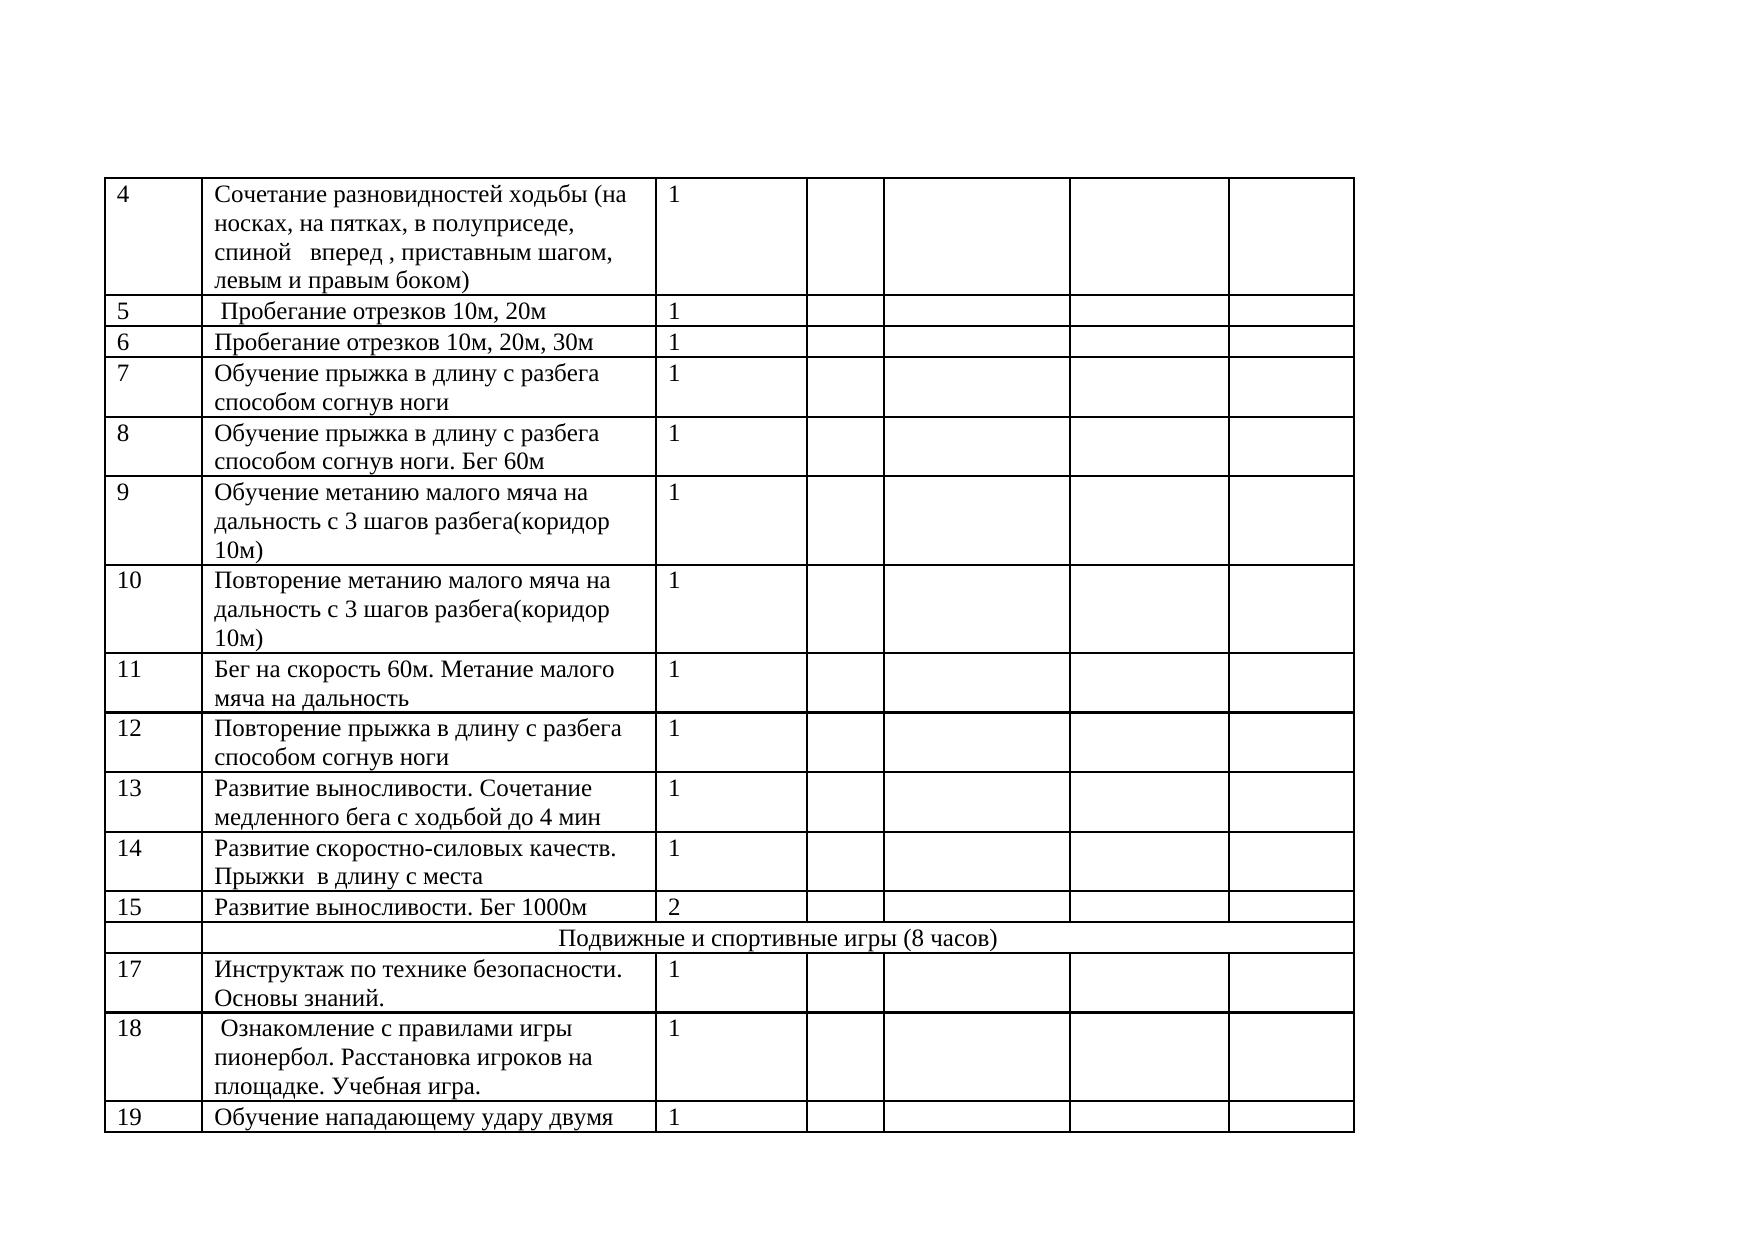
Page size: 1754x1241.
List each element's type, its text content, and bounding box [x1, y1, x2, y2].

table_cell [1230, 418, 1353, 475]
table_cell [885, 296, 1069, 325]
table_cell Повторение прыжка в длину с разбега способом согнув ноги [203, 714, 655, 771]
table_cell [1230, 327, 1353, 356]
table_cell [808, 179, 883, 294]
table_cell [1071, 418, 1228, 475]
table_cell 1 [657, 477, 806, 563]
table_cell 1 [657, 296, 806, 325]
table_cell [885, 327, 1069, 356]
table_cell 11 [106, 654, 201, 711]
table_cell 1 [657, 327, 806, 356]
table_cell [808, 833, 883, 890]
table_cell Сочетание разновидностей ходьбы (на носках, на пятках, в полуприседе, спиной вперед , приставным шагом, левым и правым боком) [203, 179, 655, 294]
table_cell [1071, 358, 1228, 416]
table_cell [1071, 714, 1228, 771]
table_cell [1071, 773, 1228, 831]
table_cell [885, 1014, 1069, 1100]
table_cell [885, 773, 1069, 831]
table_cell Развитие скоростно-силовых качеств. Прыжки в длину с места [203, 833, 655, 890]
table_cell Развитие выносливости. Сочетание медленного бега с ходьбой до 4 мин [203, 773, 655, 831]
table_cell 1 [657, 714, 806, 771]
table_cell [1071, 954, 1228, 1011]
table_cell [885, 566, 1069, 652]
table_cell 15 [106, 892, 201, 921]
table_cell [203, 1102, 655, 1131]
table_cell Обучение прыжка в длину с разбега способом согнув ноги [203, 358, 655, 416]
table_cell [808, 714, 883, 771]
table_cell [1071, 179, 1228, 294]
table_cell [1071, 1014, 1228, 1100]
table_cell [1071, 566, 1228, 652]
table_cell 1 [657, 773, 806, 831]
table_cell [106, 923, 201, 952]
table_cell [808, 296, 883, 325]
table_cell [808, 477, 883, 563]
table_cell [1230, 296, 1353, 325]
table_cell Повторение метанию малого мяча на дальность с 3 шагов разбега(коридор 10м) [203, 566, 655, 652]
table_cell Обучение прыжка в длину с разбега способом согнув ноги. Бег 60м [203, 418, 655, 475]
table_cell Обучение метанию малого мяча на дальность с 3 шагов разбега(коридор 10м) [203, 477, 655, 563]
table_cell 4 [106, 179, 201, 294]
table_cell [885, 714, 1069, 771]
table_cell [1230, 892, 1353, 921]
table_cell 14 [106, 833, 201, 890]
table_cell [1071, 477, 1228, 563]
table_cell [1071, 327, 1228, 356]
table_cell 17 [106, 954, 201, 1011]
table_cell 1 [657, 566, 806, 652]
table_cell [808, 773, 883, 831]
table_cell [1230, 179, 1353, 294]
table_cell [1230, 358, 1353, 416]
table_cell [808, 566, 883, 652]
table_cell [885, 179, 1069, 294]
table_cell Развитие выносливости. Бег 1000м [203, 892, 655, 921]
table_cell 9 [106, 477, 201, 563]
table_cell [1071, 1102, 1228, 1131]
table_cell [885, 418, 1069, 475]
table_cell 18 [106, 1014, 201, 1100]
table_cell 1 [657, 179, 806, 294]
table_cell 1 [657, 418, 806, 475]
table_cell 1 [657, 1014, 806, 1100]
table_cell [808, 327, 883, 356]
table_cell 2 [657, 892, 806, 921]
table_cell [1230, 714, 1353, 771]
table_cell [1230, 773, 1353, 831]
table_cell [808, 1102, 883, 1131]
table_cell [1230, 654, 1353, 711]
table_cell 19 [106, 1102, 201, 1131]
table_cell [885, 358, 1069, 416]
table_cell 8 [106, 418, 201, 475]
table_cell 13 [106, 773, 201, 831]
table_cell [808, 358, 883, 416]
table_cell 12 [106, 714, 201, 771]
table_cell [808, 954, 883, 1011]
table_cell 1 [657, 358, 806, 416]
table_cell 5 [106, 296, 201, 325]
table_cell Бег на скорость 60м. Метание малого мяча на дальность [203, 654, 655, 711]
table_cell [1230, 833, 1353, 890]
table_cell Пробегание отрезков 10м, 20м, 30м [203, 327, 655, 356]
table_cell 1 [657, 1102, 806, 1131]
table_cell [885, 477, 1069, 563]
table_cell 10 [106, 566, 201, 652]
table_cell 6 [106, 327, 201, 356]
table_cell Пробегание отрезков 10м, 20м [203, 296, 655, 325]
table_cell [885, 654, 1069, 711]
table_cell 1 [657, 833, 806, 890]
table_cell 1 [657, 654, 806, 711]
table_cell [808, 418, 883, 475]
table_cell Подвижные и спортивные игры (8 часов) [203, 923, 1353, 952]
table_cell 7 [106, 358, 201, 416]
table_cell [1230, 1102, 1353, 1131]
table_cell Инструктаж по технике безопасности. Основы знаний. [203, 954, 655, 1011]
table_cell [885, 892, 1069, 921]
table_cell 1 [657, 954, 806, 1011]
table_cell [1071, 892, 1228, 921]
table_cell [808, 654, 883, 711]
table_cell [885, 833, 1069, 890]
table_cell [1230, 954, 1353, 1011]
table_cell [1230, 566, 1353, 652]
table_cell [1071, 833, 1228, 890]
table_cell [808, 1014, 883, 1100]
table_cell [1230, 477, 1353, 563]
table_cell [1230, 1014, 1353, 1100]
table_cell [885, 1102, 1069, 1131]
table_cell [808, 892, 883, 921]
table_cell Ознакомление с правилами игры пионербол. Расстановка игроков на площадке. Учебная игра. [203, 1014, 655, 1100]
table_cell [1071, 654, 1228, 711]
table_cell [1071, 296, 1228, 325]
table_cell [885, 954, 1069, 1011]
